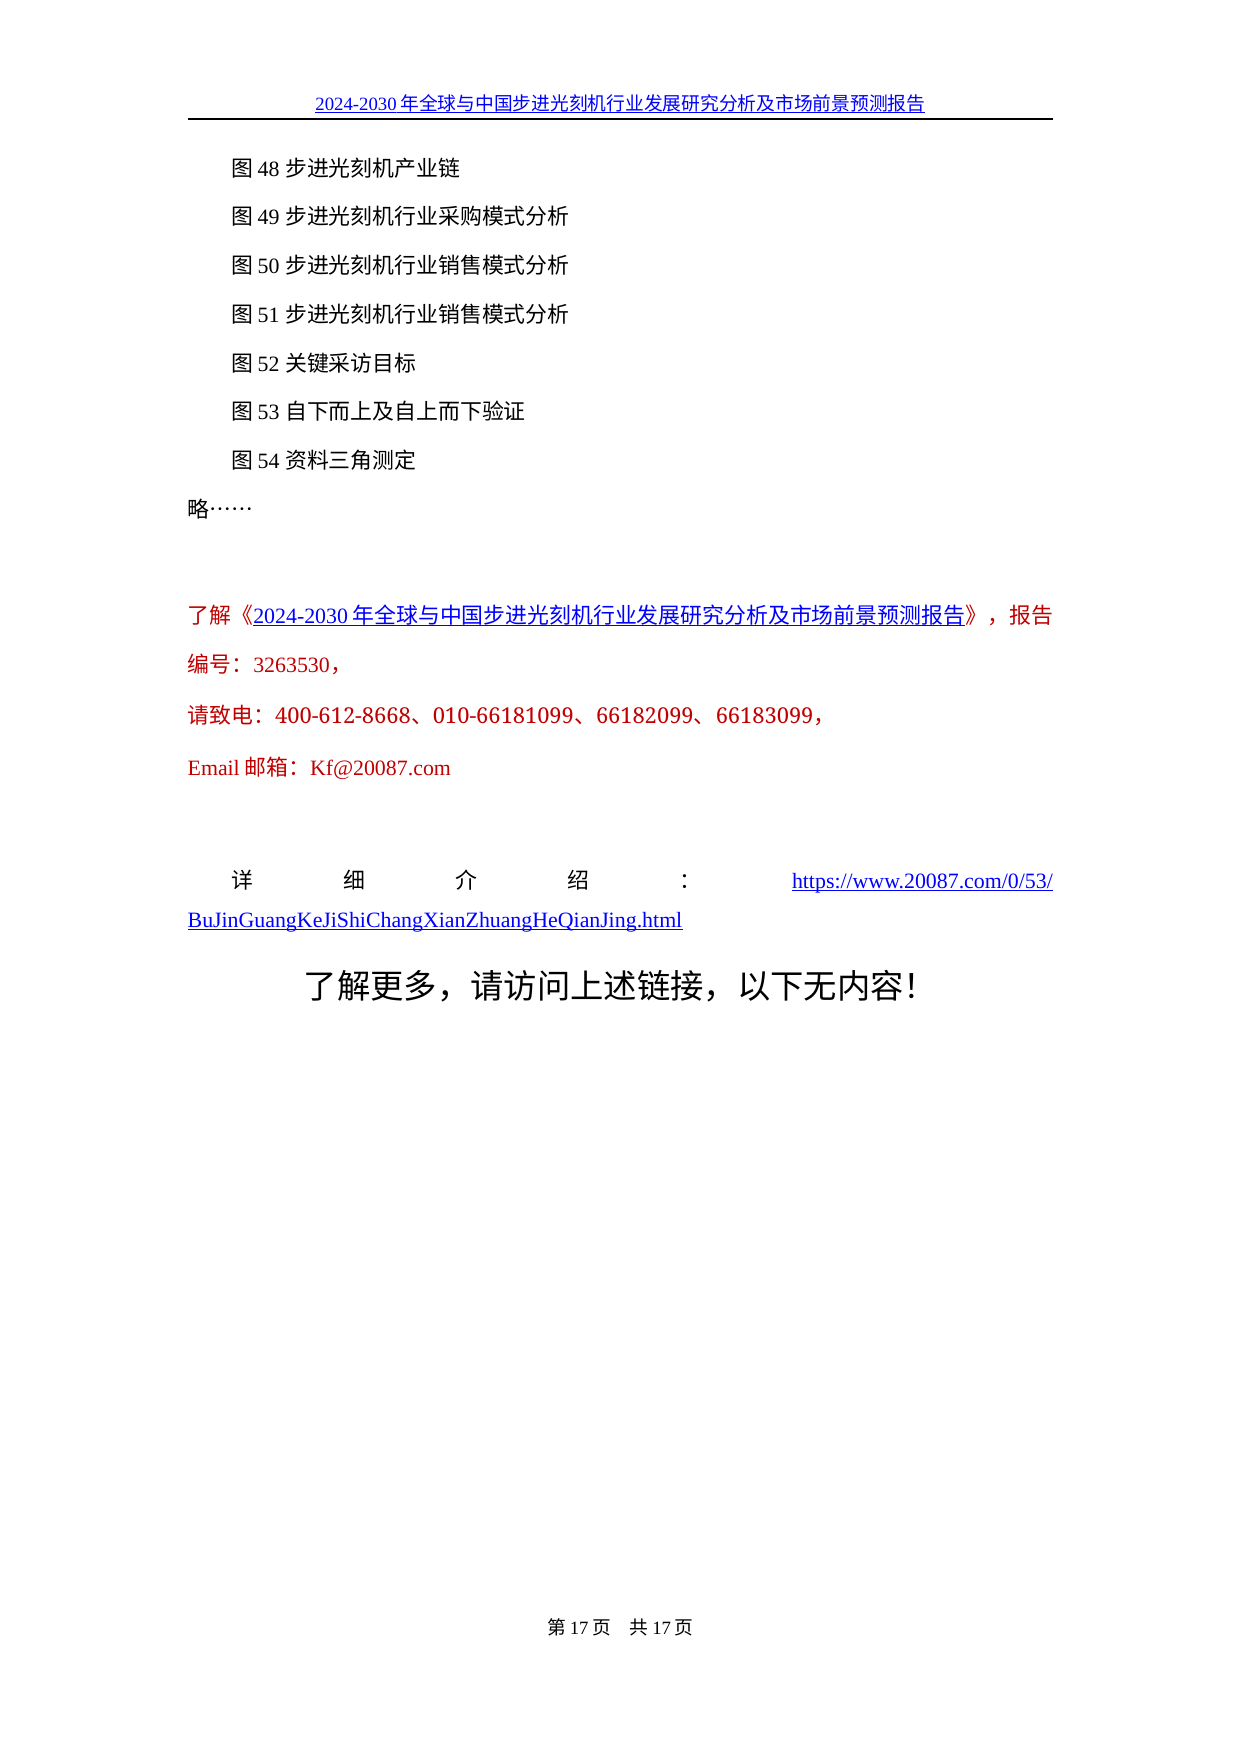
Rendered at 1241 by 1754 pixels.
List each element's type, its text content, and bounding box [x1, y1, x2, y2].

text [187, 150, 1053, 524]
text 详细介绍：https://www.20087.com/0/53/BuJinGuangKeJiShiChangXianZhuangHeQianJing.html [187, 863, 1053, 936]
text 请致电：400-612-8668、010-66181099、66182099、66183099， [187, 698, 1053, 731]
text 了解《2024-2030年全球与中国步进光刻机行业发展研究分析及市场前景预测报告》，报告编号：3263530， [187, 598, 1053, 679]
title 了解更多，请访问上述链接，以下无内容！ [187, 952, 1053, 1017]
text Email邮箱：Kf@20087.com [187, 750, 1053, 782]
